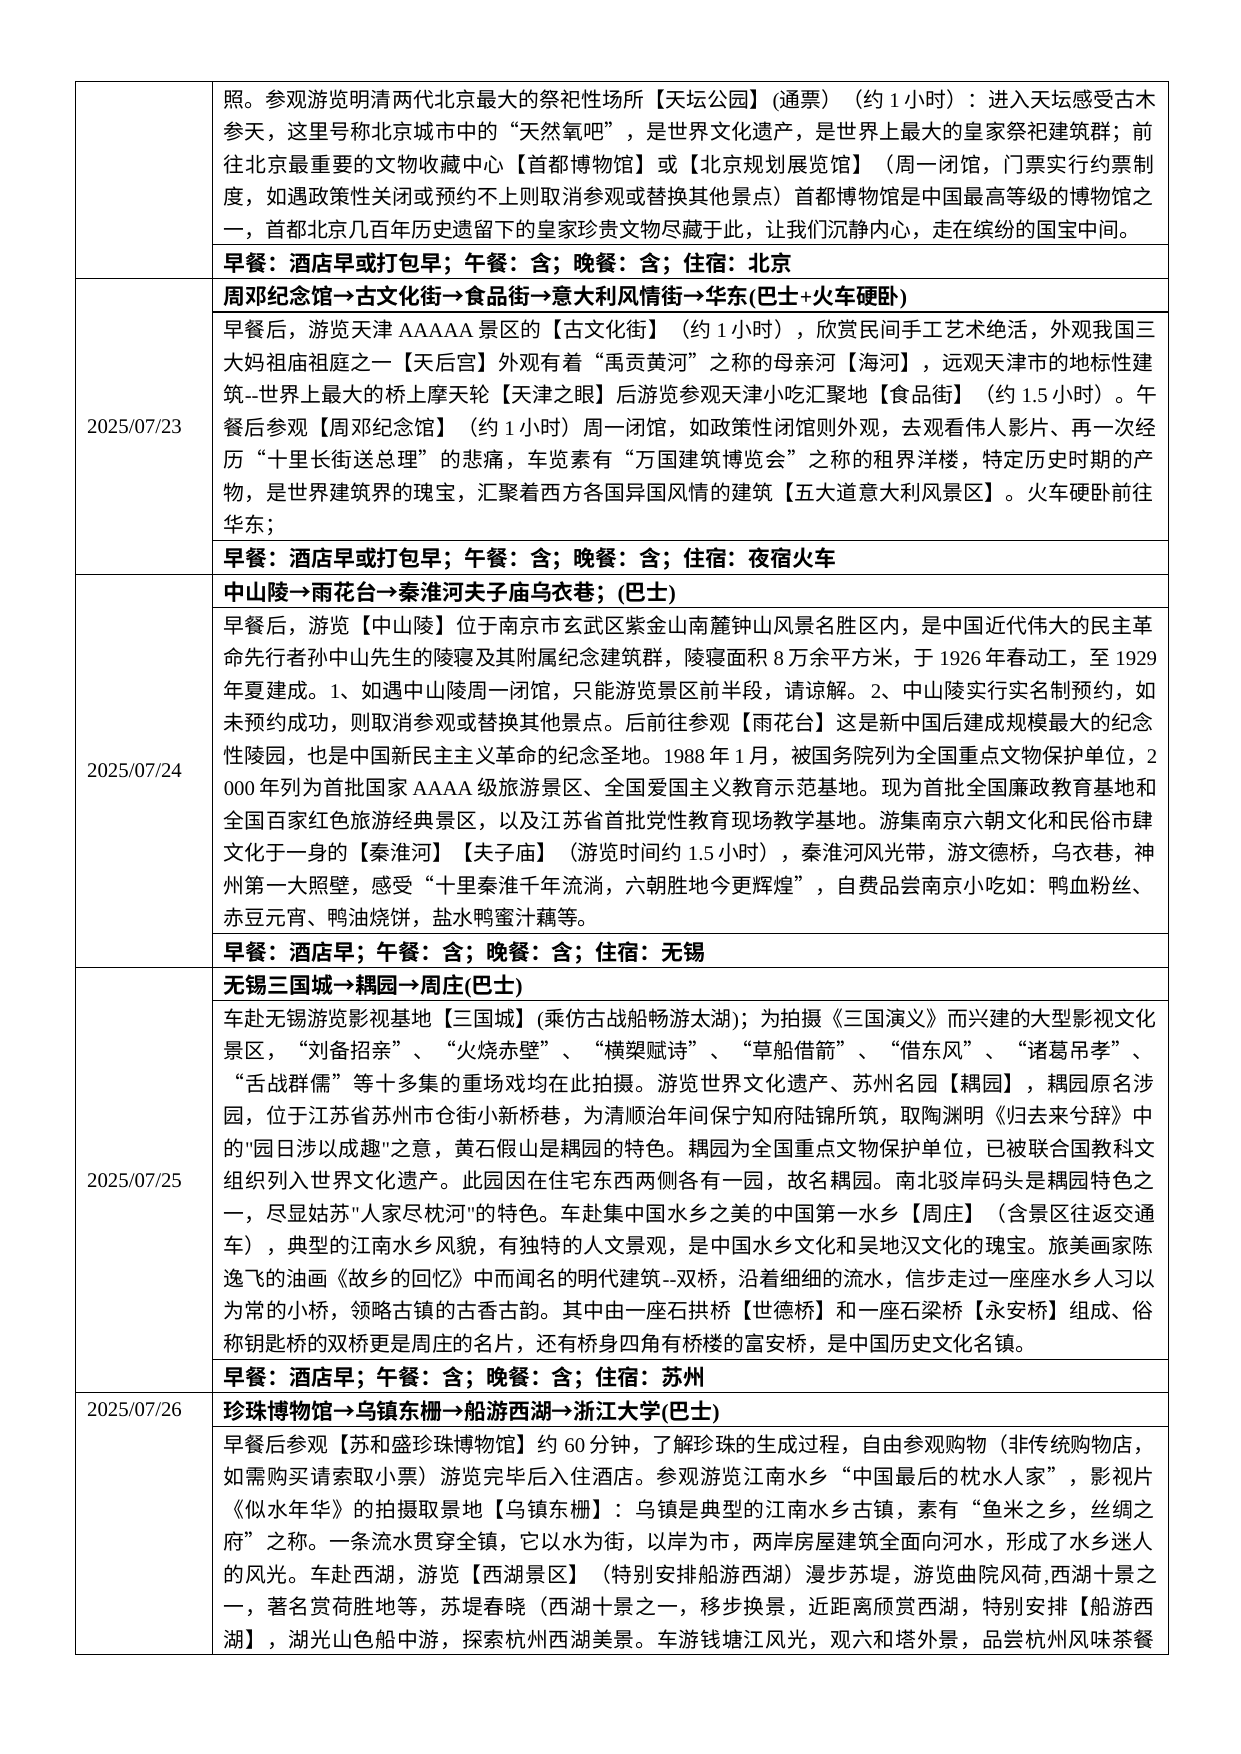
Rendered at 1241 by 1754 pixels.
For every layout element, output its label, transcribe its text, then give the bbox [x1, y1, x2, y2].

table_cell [213, 82, 1168, 244]
table_cell 2025/07/24 [76, 575, 212, 967]
table_cell 早餐：酒店早或打包早；午餐：含；晚餐：含；住宿：北京 [213, 245, 1168, 278]
table_cell 珍珠博物馆→乌镇东栅→船游西湖→浙江大学(巴士) [213, 1393, 1168, 1426]
table_cell 早餐：酒店早；午餐：含；晚餐：含；住宿：苏州 [213, 1360, 1168, 1392]
table_cell 2025/07/25 [76, 968, 212, 1392]
table_cell 早餐：酒店早；午餐：含；晚餐：含；住宿：无锡 [213, 934, 1168, 967]
table_cell 2025/07/23 [76, 279, 212, 573]
table_cell 早餐后，游览天津AAAAA景区的【古文化街】（约1小时），欣赏民间手工艺术绝活，外观我国三大妈祖庙祖庭之一【天后宫】外观有着“禹贡黄河”之称的母亲河【海河】，远观天津市的地标性建筑--世界上最大的桥上摩天轮【天津之眼】后游览参观天津小吃汇聚地【食品街】（约1.5小时）。午餐后参观【周邓纪念馆】（约1小时）周一闭馆，如政策性闭馆则外观，去观看伟人影片、再一次经历“十里长街送总理”的悲痛，车览素有“万国建筑博览会”之称的租界洋楼，特定历史时期的产物，是世界建筑界的瑰宝，汇聚着西方各国异国风情的建筑【五大道意大利风景区】。火车硬卧前往华东； [213, 313, 1168, 540]
table_cell 车赴无锡游览影视基地【三国城】(乘仿古战船畅游太湖)；为拍摄《三国演义》而兴建的大型影视文化景区，“刘备招亲”、“火烧赤壁”、“横槊赋诗”、“草船借箭”、“借东风”、“诸葛吊孝”、“舌战群儒”等十多集的重场戏均在此拍摄。游览世界文化遗产、苏州名园【耦园】，耦园原名涉园，位于江苏省苏州市仓街小新桥巷，为清顺治年间保宁知府陆锦所筑，取陶渊明《归去来兮辞》中的"园日涉以成趣"之意，黄石假山是耦园的特色。耦园为全国重点文物保护单位，已被联合国教科文组织列入世界文化遗产。此园因在住宅东西两侧各有一园，故名耦园。南北驳岸码头是耦园特色之一，尽显姑苏"人家尽枕河"的特色。车赴集中国水乡之美的中国第一水乡【周庄】（含景区往返交通车），典型的江南水乡风貌，有独特的人文景观，是中国水乡文化和吴地汉文化的瑰宝。旅美画家陈逸飞的油画《故乡的回忆》中而闻名的明代建筑--双桥，沿着细细的流水，信步走过一座座水乡人习以为常的小桥，领略古镇的古香古韵。其中由一座石拱桥【世德桥】和一座石梁桥【永安桥】组成、俗称钥匙桥的双桥更是周庄的名片，还有桥身四角有桥楼的富安桥，是中国历史文化名镇。 [213, 1001, 1168, 1359]
table_cell 早餐：酒店早或打包早；午餐：含；晚餐：含；住宿：夜宿火车 [213, 541, 1168, 573]
table_cell 无锡三国城→耦园→周庄(巴士) [213, 968, 1168, 1000]
table_cell 早餐后，游览【中山陵】位于南京市玄武区紫金山南麓钟山风景名胜区内，是中国近代伟大的民主革命先行者孙中山先生的陵寝及其附属纪念建筑群，陵寝面积8万余平方米，于1926年春动工，至1929年夏建成。1、如遇中山陵周一闭馆，只能游览景区前半段，请谅解。2、中山陵实行实名制预约，如未预约成功，则取消参观或替换其他景点。后前往参观【雨花台】这是新中国后建成规模最大的纪念性陵园，也是中国新民主主义革命的纪念圣地。1988年1月，被国务院列为全国重点文物保护单位，2000年列为首批国家AAAA级旅游景区、全国爱国主义教育示范基地。现为首批全国廉政教育基地和全国百家红色旅游经典景区，以及江苏省首批党性教育现场教学基地。游集南京六朝文化和民俗市肆文化于一身的【秦淮河】【夫子庙】（游览时间约1.5小时），秦淮河风光带，游文德桥，乌衣巷，神州第一大照壁，感受“十里秦淮千年流淌，六朝胜地今更辉煌”，自费品尝南京小吃如：鸭血粉丝、赤豆元宵、鸭油烧饼，盐水鸭蜜汁藕等。 [213, 608, 1168, 933]
table_cell 2025/07/26 [76, 1393, 212, 1654]
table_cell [213, 1427, 1168, 1654]
table_cell 中山陵→雨花台→秦淮河夫子庙乌衣巷；(巴士) [213, 575, 1168, 607]
table_cell 周邓纪念馆→古文化街→食品街→意大利风情街→华东(巴士+火车硬卧) [213, 279, 1168, 311]
